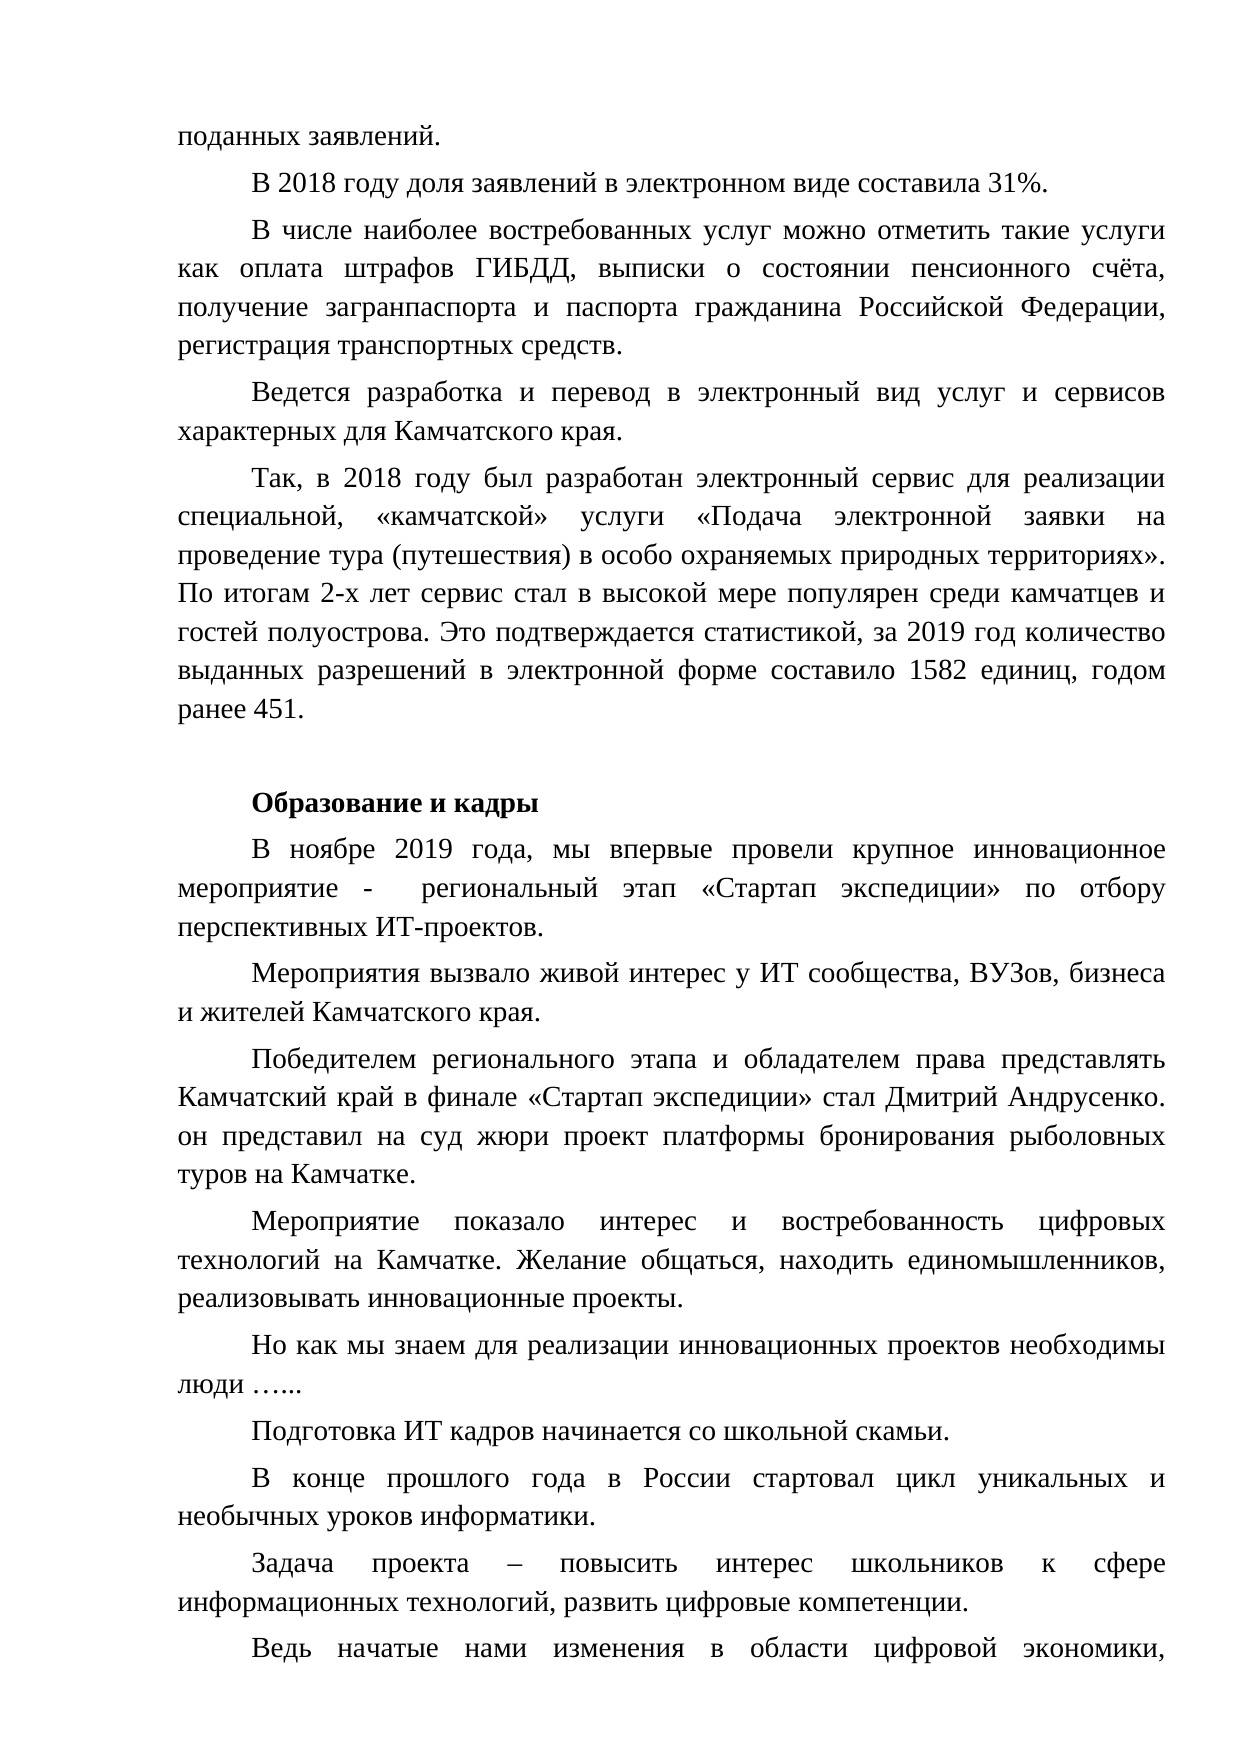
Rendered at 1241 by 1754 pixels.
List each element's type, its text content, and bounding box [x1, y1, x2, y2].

text Образование и кадры [177, 785, 1167, 818]
text Ведется разработка и перевод в электронный вид услуг и сервисов характерных для Камчатского края. [177, 374, 1167, 446]
text Но как мы знаем для реализации инновационных проектов необходимы люди …... [177, 1327, 1167, 1399]
text В числе наиболее востребованных услуг можно отметить такие услуги как оплата штрафов ГИБДД, выписки о состоянии пенсионного счёта, получение загранпаспорта и паспорта гражданина Российской Федерации, регистрация транспортных средств. [177, 212, 1167, 361]
text Подготовка ИТ кадров начинается со школьной скамьи. [177, 1413, 1167, 1446]
text Так, в 2018 году был разработан электронный сервис для реализации специальной, «камчатской» услуги «Подача электронной заявки на проведение тура (путешествия) в особо охраняемых природных территориях». По итогам 2-х лет сервис стал в высокой мере популярен среди камчатцев и гостей полуострова. Это подтверждается статистикой, за 2019 год количество выданных разрешений в электронной форме составило 1582 единиц, годом ранее 451. [177, 460, 1167, 724]
text В конце прошлого года в России стартовал цикл уникальных и необычных уроков информатики. [177, 1460, 1167, 1532]
text В 2018 году доля заявлений в электронном виде составила 31%. [177, 165, 1167, 198]
list Задача проекта – повысить интерес школьников к сфере информационных технологий, развить цифровые компетенции. [177, 1545, 1167, 1617]
text Победителем регионального этапа и обладателем права представлять Камчатский край в финале «Стартап экспедиции» стал Дмитрий Андрусенко. он представил на суд жюри проект платформы бронирования рыболовных туров на Камчатке. [177, 1041, 1167, 1190]
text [177, 118, 1167, 152]
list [177, 1631, 1167, 1664]
text Мероприятие показало интерес и востребованность цифровых технологий на Камчатке. Желание общаться, находить единомышленников, реализовывать инновационные проекты. [177, 1203, 1167, 1314]
text Мероприятия вызвало живой интерес у ИТ сообщества, ВУЗов, бизнеса и жителей Камчатского края. [177, 956, 1167, 1028]
text В ноябре 2019 года, мы впервые провели крупное инновационное мероприятие - региональный этап «Стартап экспедиции» по отбору перспективных ИТ-проектов. [177, 832, 1167, 942]
